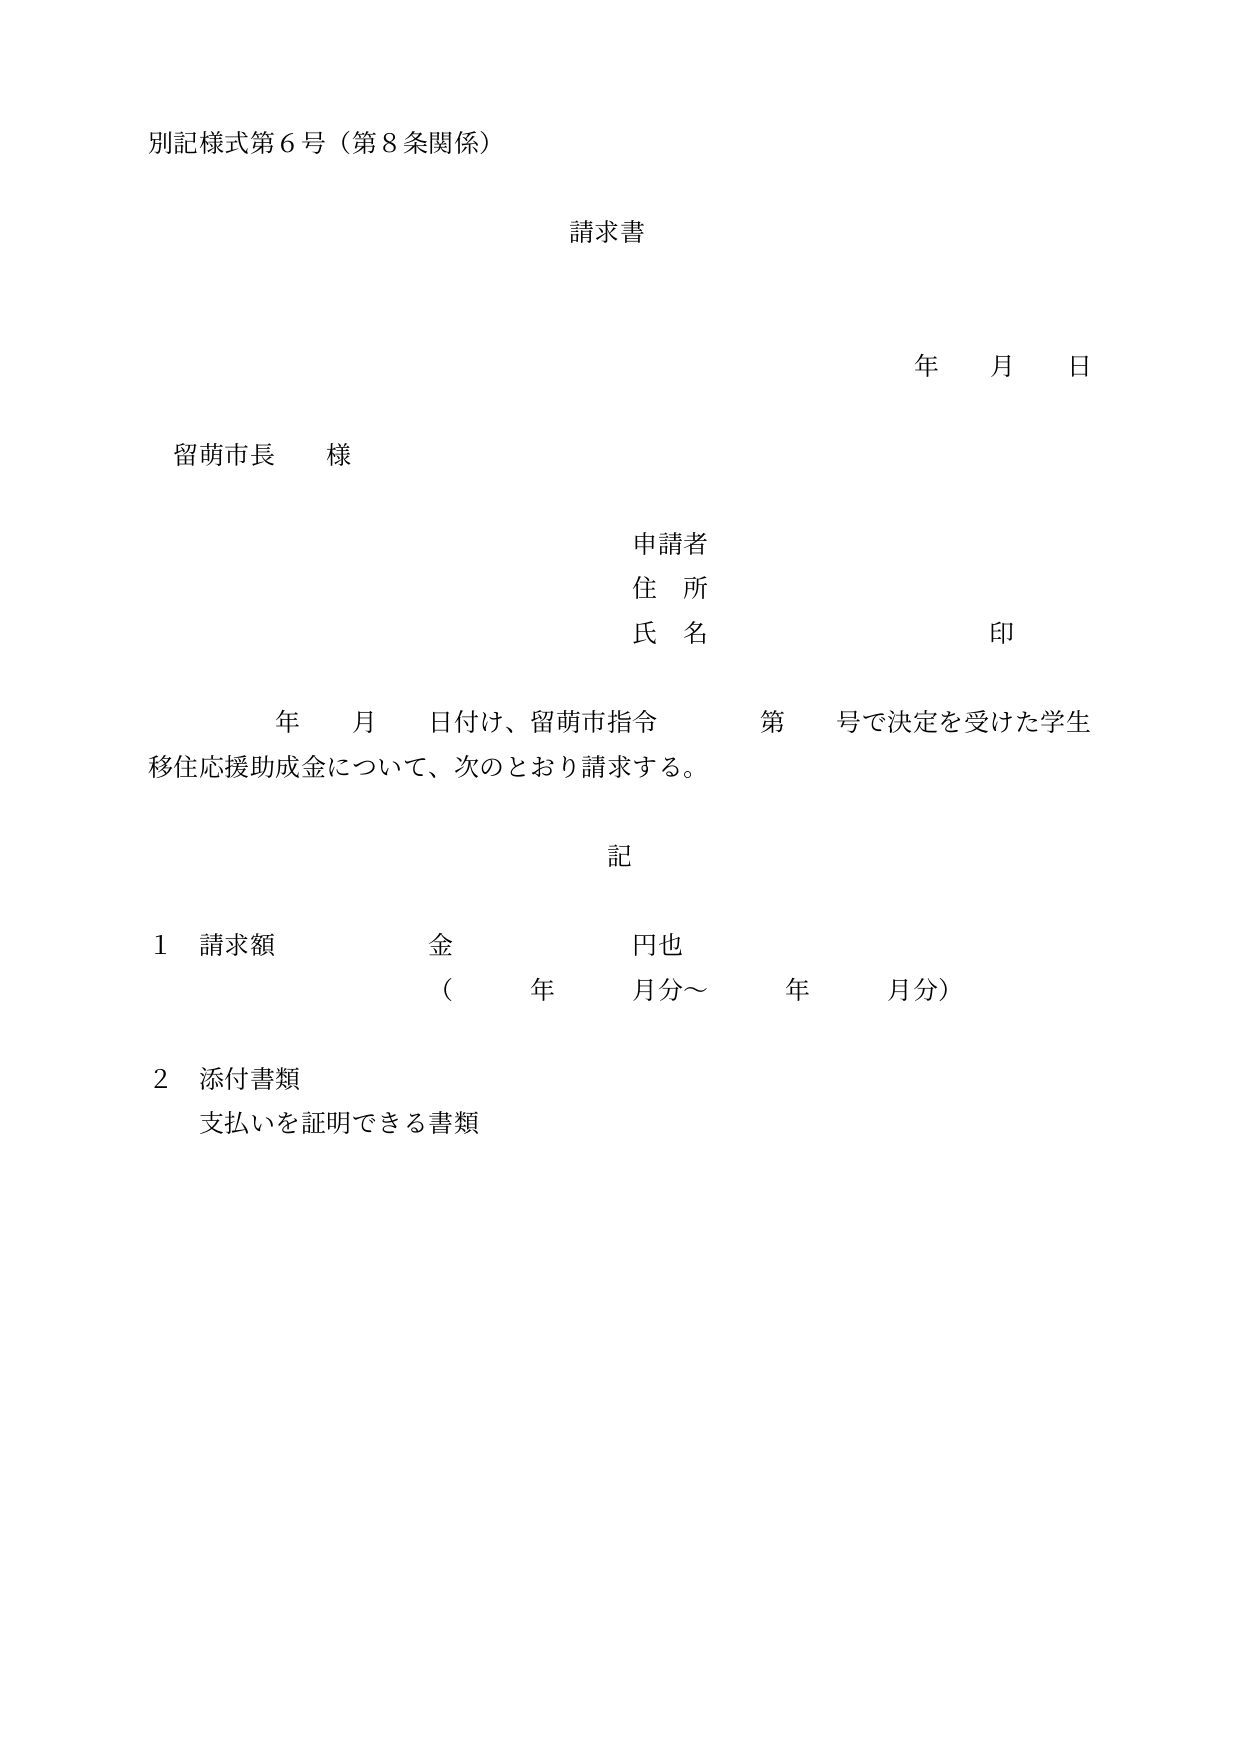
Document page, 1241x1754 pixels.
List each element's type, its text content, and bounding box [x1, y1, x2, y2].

text 申請者 [148, 520, 1092, 565]
text 請求書 [148, 208, 1067, 253]
text 年 月 日 [148, 342, 1092, 387]
subtitle 記 [148, 832, 1092, 877]
text ２ 添付書類 [148, 1055, 1092, 1100]
text 別記様式第６号（第８条関係） [148, 119, 1092, 164]
text １ 請求額 金 円也 [148, 922, 1092, 966]
text 支払いを証明できる書類 [148, 1100, 1092, 1144]
text 氏 名 印 [148, 609, 1092, 654]
text （ 年 月分～ 年 月分） [148, 966, 1092, 1011]
text 留萌市長 様 [148, 431, 1092, 476]
text 住 所 [148, 565, 1092, 609]
text 年 月 日付け、留萌市指令 第 号で決定を受けた学生移住応援助成金について、次のとおり請求する。 [148, 699, 1092, 788]
